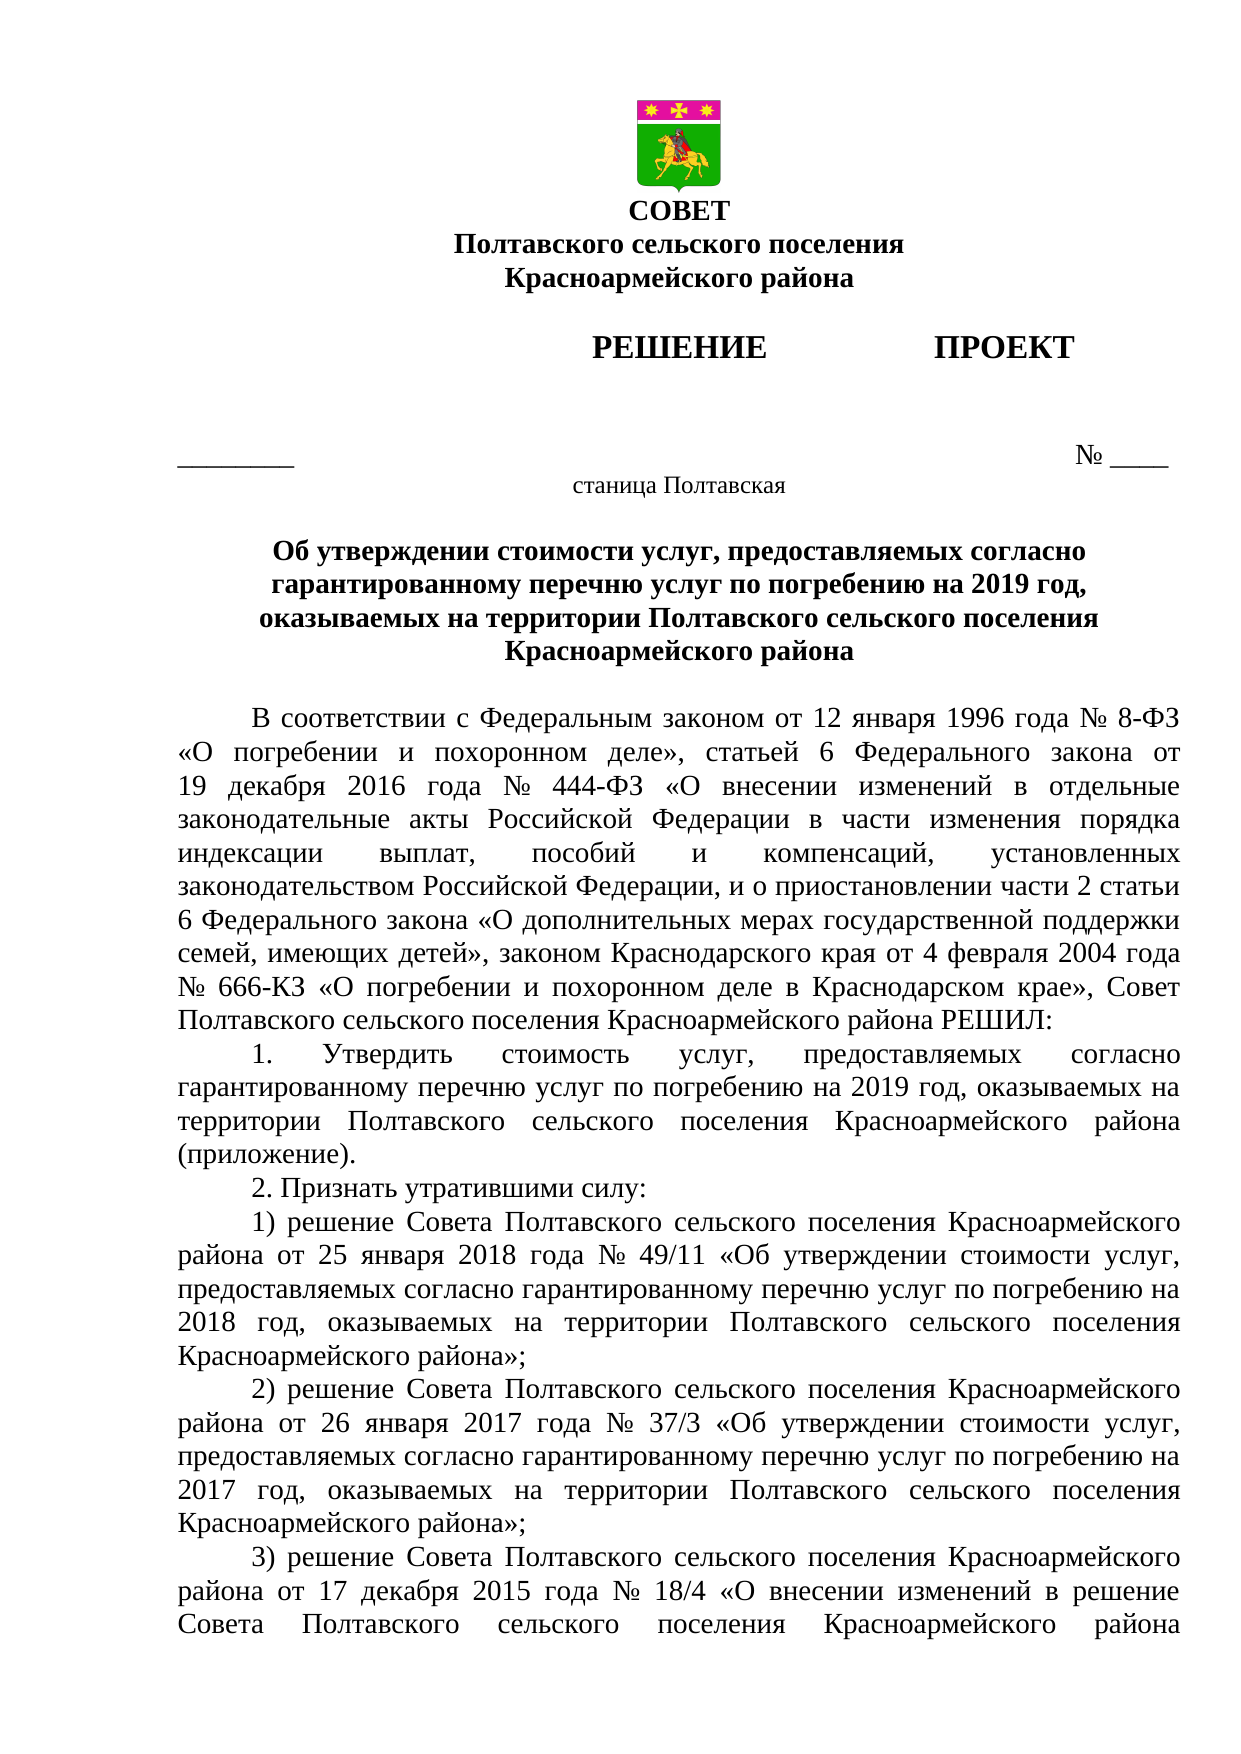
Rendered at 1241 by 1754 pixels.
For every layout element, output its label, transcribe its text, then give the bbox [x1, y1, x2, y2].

text СОВЕТ [177, 193, 1181, 226]
text оказываемых на территории Полтавского сельского поселения Красноармейского района [177, 600, 1181, 667]
text В соответствии с Федеральным законом от 12 января 1996 года № 8-ФЗ «О погребении и похоронном деле», статьей 6 Федерального закона от 19 декабря 2016 года № 444-ФЗ «О внесении изменений в отдельные законодательные акты Российской Федерации в части изменения порядка индексации выплат, пособий и компенсаций, установленных законодательством Российской Федерации, и о приостановлении части 2 статьи 6 Федерального закона «О дополнительных мерах государственной поддержки семей, имеющих детей», законом Краснодарского края от 4 февраля 2004 года № 666-КЗ «О погребении и похоронном деле в Краснодарском крае», Совет Полтавского сельского поселения Красноармейского района РЕШИЛ: [177, 701, 1181, 1036]
text Об утверждении стоимости услуг, предоставляемых согласно гарантированному перечню услуг по погребению на 2019 год, [177, 533, 1181, 600]
text 1) решение Совета Полтавского сельского поселения Красноармейского района от 25 января 2018 года № 49/11 «Об утверждении стоимости услуг, предоставляемых согласно гарантированному перечню услуг по погребению на 2018 год, оказываемых на территории Полтавского сельского поселения Красноармейского района»; [177, 1204, 1181, 1371]
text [177, 1539, 1181, 1640]
text станица Полтавская [177, 471, 1181, 499]
text 2. Признать утратившими силу: [177, 1170, 1181, 1204]
text Полтавского сельского поселения [177, 226, 1181, 260]
picture [637, 100, 721, 193]
text РЕШЕНИЕ ПРОЕКТ [177, 327, 1181, 365]
text 1. Утвердить стоимость услуг, предоставляемых согласно гарантированному перечню услуг по погребению на 2019 год, оказываемых на территории Полтавского сельского поселения Красноармейского района (приложение). [177, 1036, 1181, 1170]
text Красноармейского района [177, 260, 1181, 293]
text ________ № ____ [177, 437, 1181, 471]
text 2) решение Совета Полтавского сельского поселения Красноармейского района от 26 января 2017 года № 37/3 «Об утверждении стоимости услуг, предоставляемых согласно гарантированному перечню услуг по погребению на 2017 год, оказываемых на территории Полтавского сельского поселения Красноармейского района»; [177, 1371, 1181, 1539]
